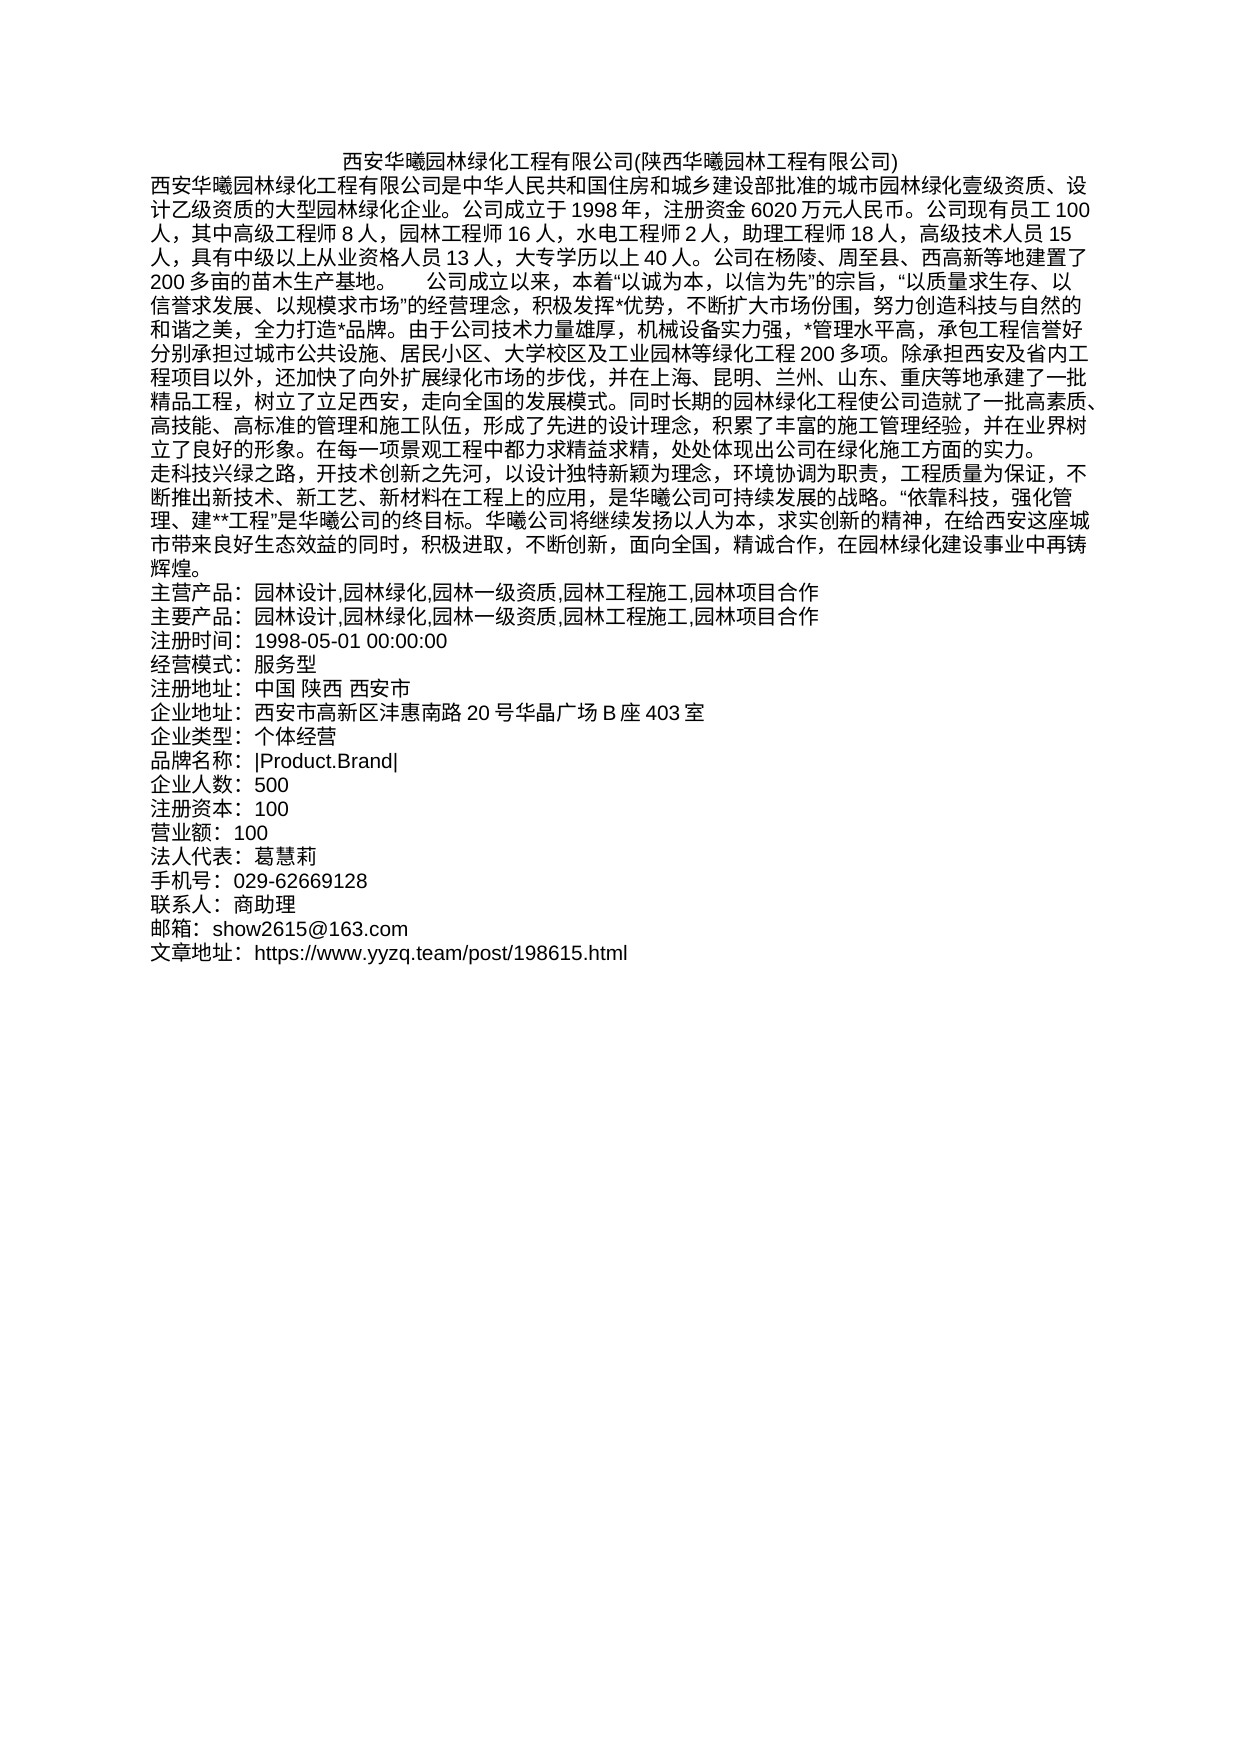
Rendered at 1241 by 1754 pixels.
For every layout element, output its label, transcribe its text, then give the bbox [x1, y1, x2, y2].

text 营业额：100 [150, 821, 1090, 845]
text 企业人数：500 [150, 773, 1090, 797]
text 手机号：029-62669128 [150, 869, 1090, 893]
text 主营产品：园林设计,园林绿化,园林一级资质,园林工程施工,园林项目合作 [150, 581, 1090, 605]
text 注册时间：1998-05-01 00:00:00 [150, 629, 1090, 653]
text 法人代表：葛慧莉 [150, 845, 1090, 869]
text 企业地址：西安市高新区沣惠南路20号华晶广场B座403室 [150, 701, 1090, 725]
text 注册资本：100 [150, 797, 1090, 821]
text 西安华曦园林绿化工程有限公司是中华人民共和国住房和城乡建设部批准的城市园林绿化壹级资质、设计乙级资质的大型园林绿化企业。公司成立于1998年，注册资金6020万元人民币。公司现有员工100人，其中高级工程师8人，园林工程师16人，水电工程师2人，助理工程师18人，高级技术人员15人，具有中级以上从业资格人员13人，大专学历以上40人。公司在杨陵、周至县、西高新等地建置了200多亩的苗木生产基地。 公司成立以来，本着“以诚为本，以信为先”的宗旨，“以质量求生存、以信誉求发展、以规模求市场”的经营理念，积极发挥*优势，不断扩大市场份围，努力创造科技与自然的和谐之美，全力打造*品牌。由于公司技术力量雄厚，机械设备实力强，*管理水平高，承包工程信誉好分别承担过城市公共设施、居民小区、大学校区及工业园林等绿化工程200多项。除承担西安及省内工程项目以外，还加快了向外扩展绿化市场的步伐，并在上海、昆明、兰州、山东、重庆等地承建了一批精品工程，树立了立足西安，走向全国的发展模式。同时长期的园林绿化工程使公司造就了一批高素质、高技能、高标准的管理和施工队伍，形成了先进的设计理念，积累了丰富的施工管理经验，并在业界树立了良好的形象。在每一项景观工程中都力求精益求精，处处体现出公司在绿化施工方面的实力。 走科技兴绿之路，开技术创新之先河，以设计独特新颖为理念，环境协调为职责，工程质量为保证，不断推出新技术、新工艺、新材料在工程上的应用，是华曦公司可持续发展的战略。“依靠科技，强化管理、建**工程”是华曦公司的终目标。华曦公司将继续发扬以人为本，求实创新的精神，在给西安这座城市带来良好生态效益的同时，积极进取，不断创新，面向全国，精诚合作，在园林绿化建设事业中再铸辉煌。 [150, 174, 1090, 581]
text 品牌名称：|Product.Brand| [150, 749, 1090, 773]
text 企业类型：个体经营 [150, 725, 1090, 749]
text 西安华曦园林绿化工程有限公司(陕西华曦园林工程有限公司) [150, 150, 1090, 174]
text 主要产品：园林设计,园林绿化,园林一级资质,园林工程施工,园林项目合作 [150, 605, 1090, 629]
text 邮箱：show2615@163.com [150, 917, 1090, 941]
text 联系人：商助理 [150, 893, 1090, 917]
text 经营模式：服务型 [150, 653, 1090, 677]
text 注册地址：中国 陕西 西安市 [150, 677, 1090, 701]
text 文章地址：https://www.yyzq.team/post/198615.html [150, 941, 1090, 964]
